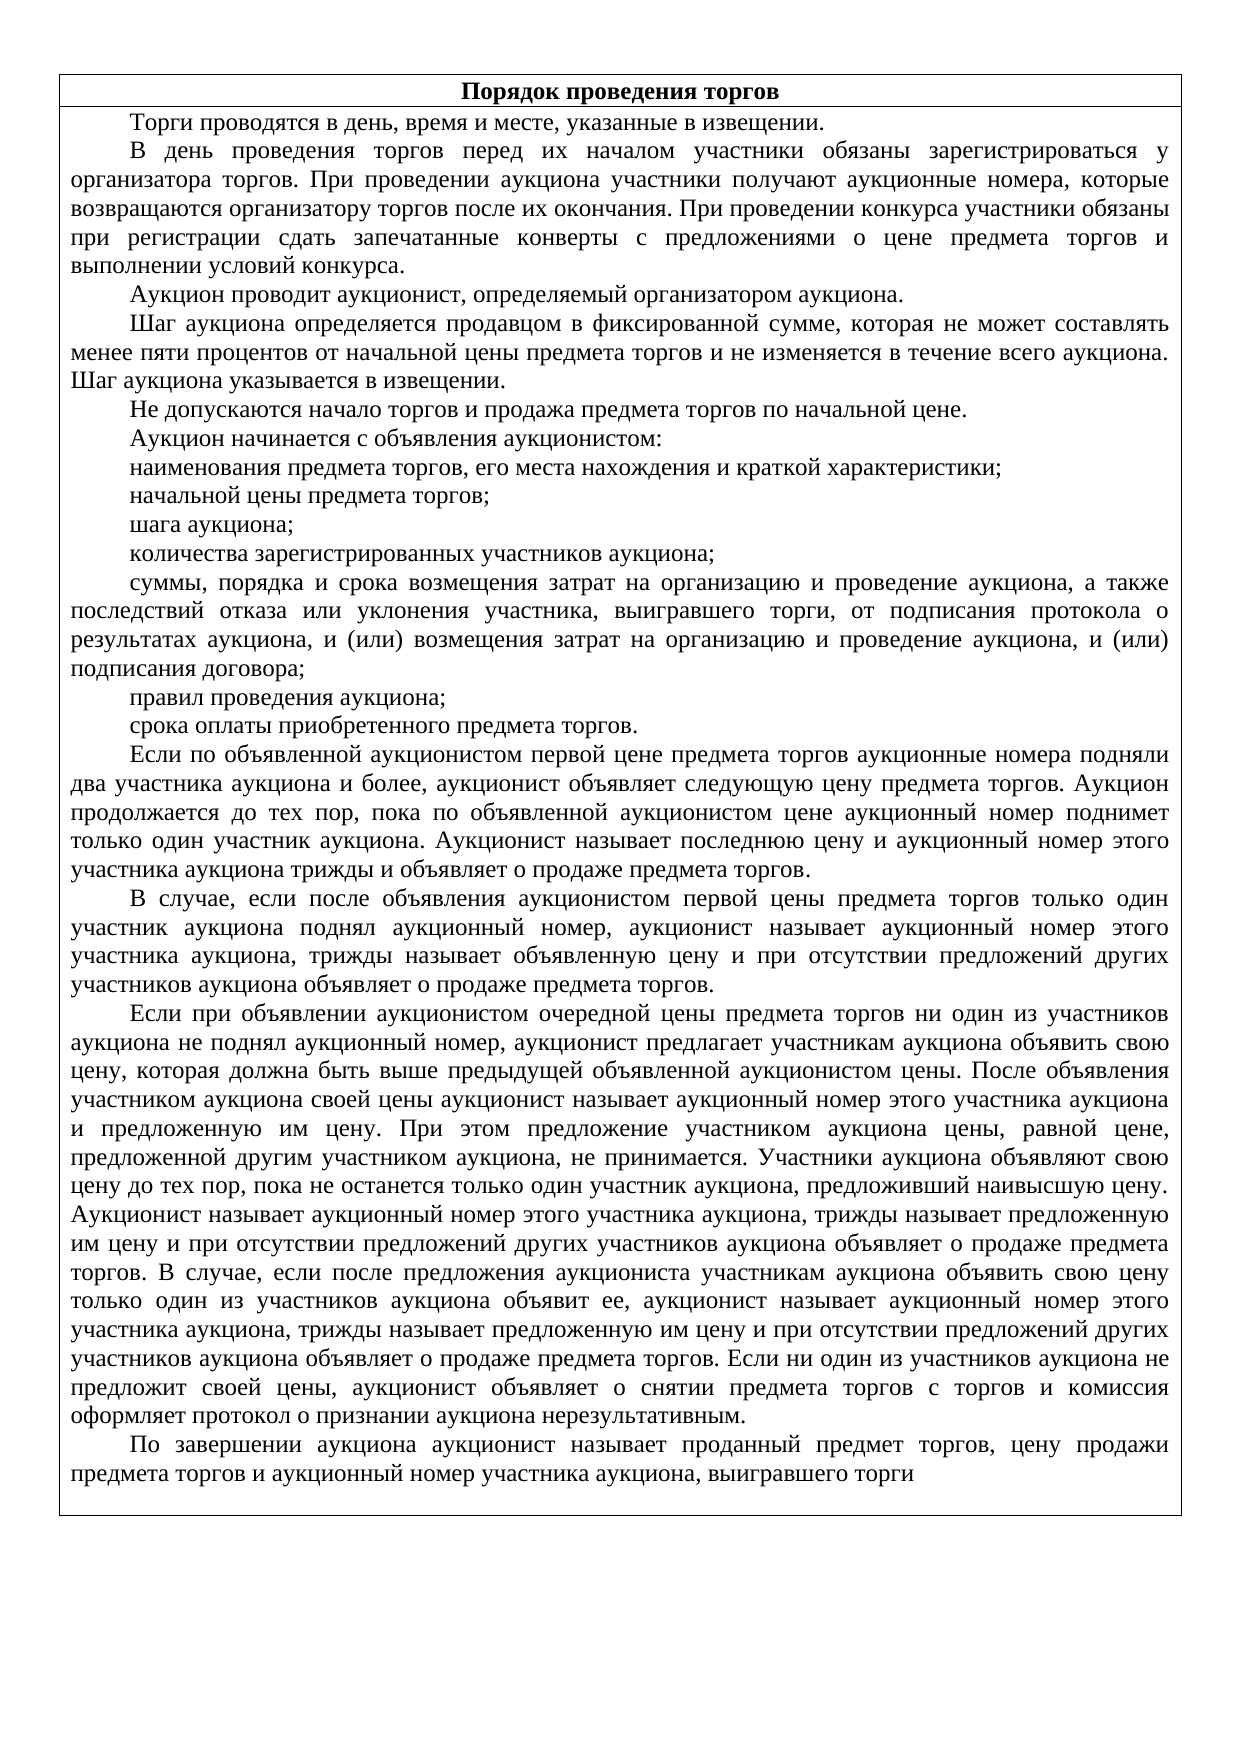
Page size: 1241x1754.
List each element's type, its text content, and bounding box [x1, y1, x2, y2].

table_cell Порядок проведения торгов [60, 75, 1181, 106]
table_cell Торги проводятся в день, время и месте, указанные в извещении. В день проведения торгов перед их началом участники обязаны зарегистрироваться у организатора торгов. При проведении аукциона участники получают аукционные номера, которые возвращаются организатору торгов после их окончания. При проведении конкурса участники обязаны при регистрации сдать запечатанные конверты с предложениями о цене предмета торгов и выполнении условий конкурса. Аукцион проводит аукционист, определяемый организатором аукциона. Шаг аукциона определяется продавцом в фиксированной сумме, которая не может составлять менее пяти процентов от начальной цены предмета торгов и не изменяется в течение всего аукциона. Шаг аукциона указывается в извещении. Не допускаются начало торгов и продажа предмета торгов по начальной цене. Аукцион начинается с объявления аукционистом: наименования предмета торгов, его места нахождения и краткой характеристики; начальной цены предмета торгов; шага аукциона; количества зарегистрированных участников аукциона; суммы, порядка и срока возмещения затрат на организацию и проведение аукциона, а также последствий отказа или уклонения участника, выигравшего торги, от подписания протокола о результатах аукциона, и (или) возмещения затрат на организацию и проведение аукциона, и (или) подписания договора; правил проведения аукциона; срока оплаты приобретенного предмета торгов. Если по объявленной аукционистом первой цене предмета торгов аукционные номера подняли два участника аукциона и более, аукционист объявляет следующую цену предмета торгов. Аукцион продолжается до тех пор, пока по объявленной аукционистом цене аукционный номер поднимет только один участник аукциона. Аукционист называет последнюю цену и аукционный номер этого участника аукциона трижды и объявляет о продаже предмета торгов. В случае, если после объявления аукционистом первой цены предмета торгов только один участник аукциона поднял аукционный номер, аукционист называет аукционный номер этого участника аукциона, трижды называет объявленную цену и при отсутствии предложений других участников аукциона объявляет о продаже предмета торгов. Если при объявлении аукционистом очередной цены предмета торгов ни один из участников аукциона не поднял аукционный номер, аукционист предлагает участникам аукциона объявить свою цену, которая должна быть выше предыдущей объявленной аукционистом цены. После объявления участником аукциона своей цены аукционист называет аукционный номер этого участника аукциона и предложенную им цену. При этом предложение участником аукциона цены, равной цене, предложенной другим участником аукциона, не принимается. Участники аукциона объявляют свою цену до тех пор, пока не останется только один участник аукциона, предложивший наивысшую цену. Аукционист называет аукционный номер этого участника аукциона, трижды называет предложенную им цену и при отсутствии предложений других участников аукциона объявляет о продаже предмета торгов. В случае, если после предложения аукциониста участникам аукциона объявить свою цену только один из участников аукциона объявит ее, аукционист называет аукционный номер этого участника аукциона, трижды называет предложенную им цену и при отсутствии предложений других участников аукциона объявляет о продаже предмета торгов. Если ни один из участников аукциона не предложит своей цены, аукционист объявляет о снятии предмета торгов с торгов и комиссия оформляет протокол о признании аукциона нерезультативным. По завершении аукциона аукционист называет проданный предмет торгов, цену продажи предмета торгов и аукционный номер участника аукциона, выигравшего торги [60, 107, 1181, 1515]
